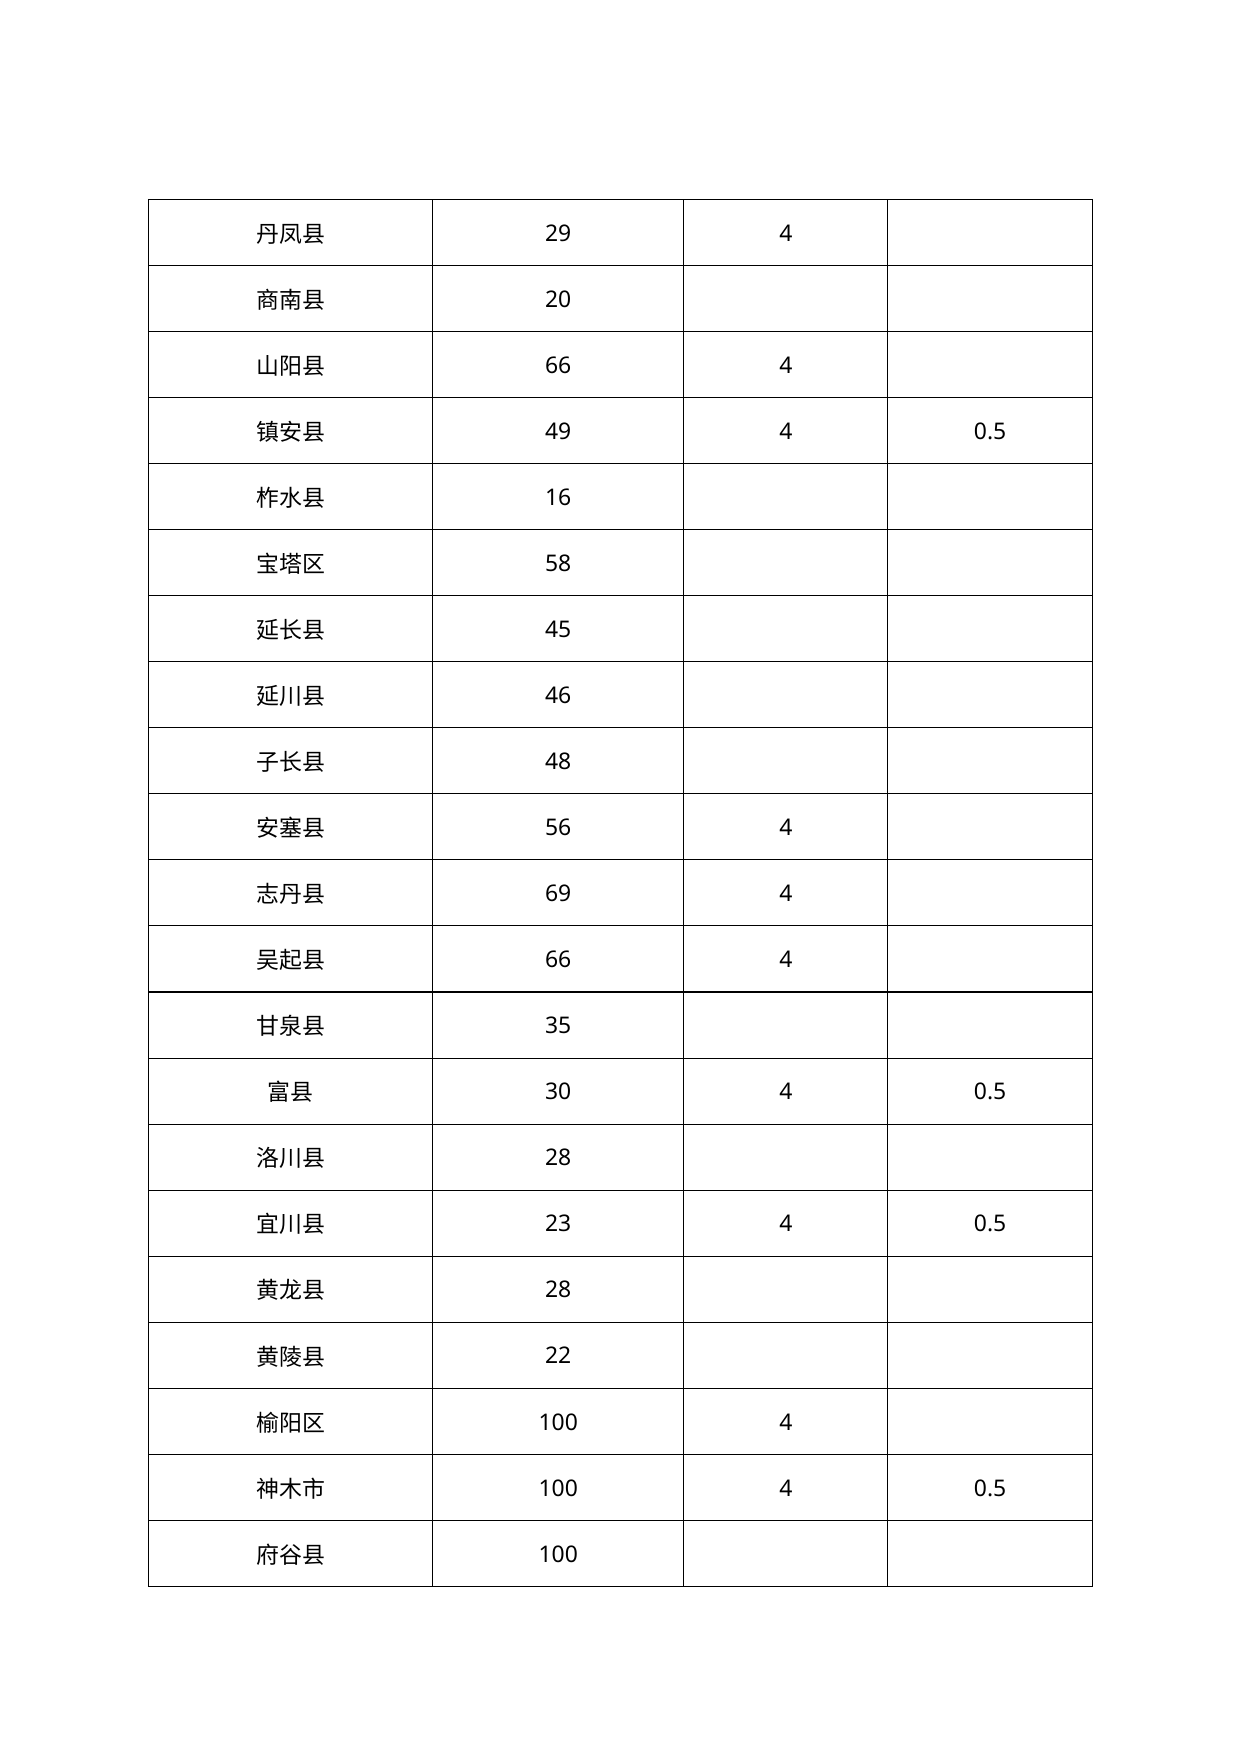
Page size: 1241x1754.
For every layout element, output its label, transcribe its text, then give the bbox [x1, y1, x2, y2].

table_cell [684, 1257, 887, 1322]
table_cell 100 [433, 1455, 683, 1520]
table_cell [888, 464, 1092, 529]
table_cell 子长县 [149, 728, 432, 793]
table_cell 4 [684, 1191, 887, 1256]
table_cell 吴起县 [149, 926, 432, 991]
table_cell 30 [433, 1059, 683, 1123]
table_cell [888, 530, 1092, 595]
table_cell [684, 662, 887, 727]
table_cell 4 [684, 332, 887, 397]
table_cell 4 [684, 1059, 887, 1123]
table_cell 0.5 [888, 398, 1092, 463]
table_cell 府谷县 [149, 1521, 432, 1586]
table_cell 4 [684, 398, 887, 463]
table_cell [684, 530, 887, 595]
table_cell [888, 794, 1092, 859]
table_cell [888, 266, 1092, 331]
table_cell [888, 596, 1092, 661]
table_cell 延川县 [149, 662, 432, 727]
table_cell [888, 200, 1092, 265]
table_cell 神木市 [149, 1455, 432, 1520]
table_cell 洛川县 [149, 1125, 432, 1189]
table_cell [888, 1125, 1092, 1189]
table_cell [684, 993, 887, 1057]
table_cell 100 [433, 1521, 683, 1586]
table_cell [684, 596, 887, 661]
table_cell 48 [433, 728, 683, 793]
table_cell 100 [433, 1389, 683, 1454]
table_cell 柞水县 [149, 464, 432, 529]
table_cell 69 [433, 860, 683, 925]
table_cell [684, 464, 887, 529]
table_cell [888, 332, 1092, 397]
table_cell 4 [684, 794, 887, 859]
table_cell 4 [684, 860, 887, 925]
table_cell [888, 1257, 1092, 1322]
table_cell 46 [433, 662, 683, 727]
table_cell [888, 662, 1092, 727]
table_cell [888, 993, 1092, 1057]
table_cell [888, 1323, 1092, 1388]
table_cell 志丹县 [149, 860, 432, 925]
table_cell 镇安县 [149, 398, 432, 463]
table_cell 66 [433, 332, 683, 397]
table_cell 16 [433, 464, 683, 529]
table_cell 56 [433, 794, 683, 859]
table_cell 23 [433, 1191, 683, 1256]
table_cell [888, 860, 1092, 925]
table_cell [888, 1521, 1092, 1586]
table_cell 28 [433, 1257, 683, 1322]
table_cell 商南县 [149, 266, 432, 331]
table_cell [684, 728, 887, 793]
table_cell 山阳县 [149, 332, 432, 397]
table_cell [684, 266, 887, 331]
table_cell [888, 728, 1092, 793]
table_cell 45 [433, 596, 683, 661]
table_cell 66 [433, 926, 683, 991]
table_cell 甘泉县 [149, 993, 432, 1057]
table_cell 29 [433, 200, 683, 265]
table_cell 0.5 [888, 1455, 1092, 1520]
table_cell 宜川县 [149, 1191, 432, 1256]
table_cell [888, 1389, 1092, 1454]
table_cell [684, 1323, 887, 1388]
table_cell 20 [433, 266, 683, 331]
table_cell 28 [433, 1125, 683, 1189]
table_cell 丹凤县 [149, 200, 432, 265]
table_cell 4 [684, 200, 887, 265]
table_cell 22 [433, 1323, 683, 1388]
table_cell 49 [433, 398, 683, 463]
table_cell 4 [684, 1389, 887, 1454]
table_cell 黄龙县 [149, 1257, 432, 1322]
table_cell 0.5 [888, 1191, 1092, 1256]
table_cell 4 [684, 926, 887, 991]
table_cell 榆阳区 [149, 1389, 432, 1454]
table_cell 35 [433, 993, 683, 1057]
table_cell 宝塔区 [149, 530, 432, 595]
table_cell 富县 [149, 1059, 432, 1123]
table_cell 4 [684, 1455, 887, 1520]
table_cell 58 [433, 530, 683, 595]
table_cell [684, 1125, 887, 1189]
table_cell 0.5 [888, 1059, 1092, 1123]
table_cell [684, 1521, 887, 1586]
table_cell 黄陵县 [149, 1323, 432, 1388]
table_cell [888, 926, 1092, 991]
table_cell 安塞县 [149, 794, 432, 859]
table_cell 延长县 [149, 596, 432, 661]
